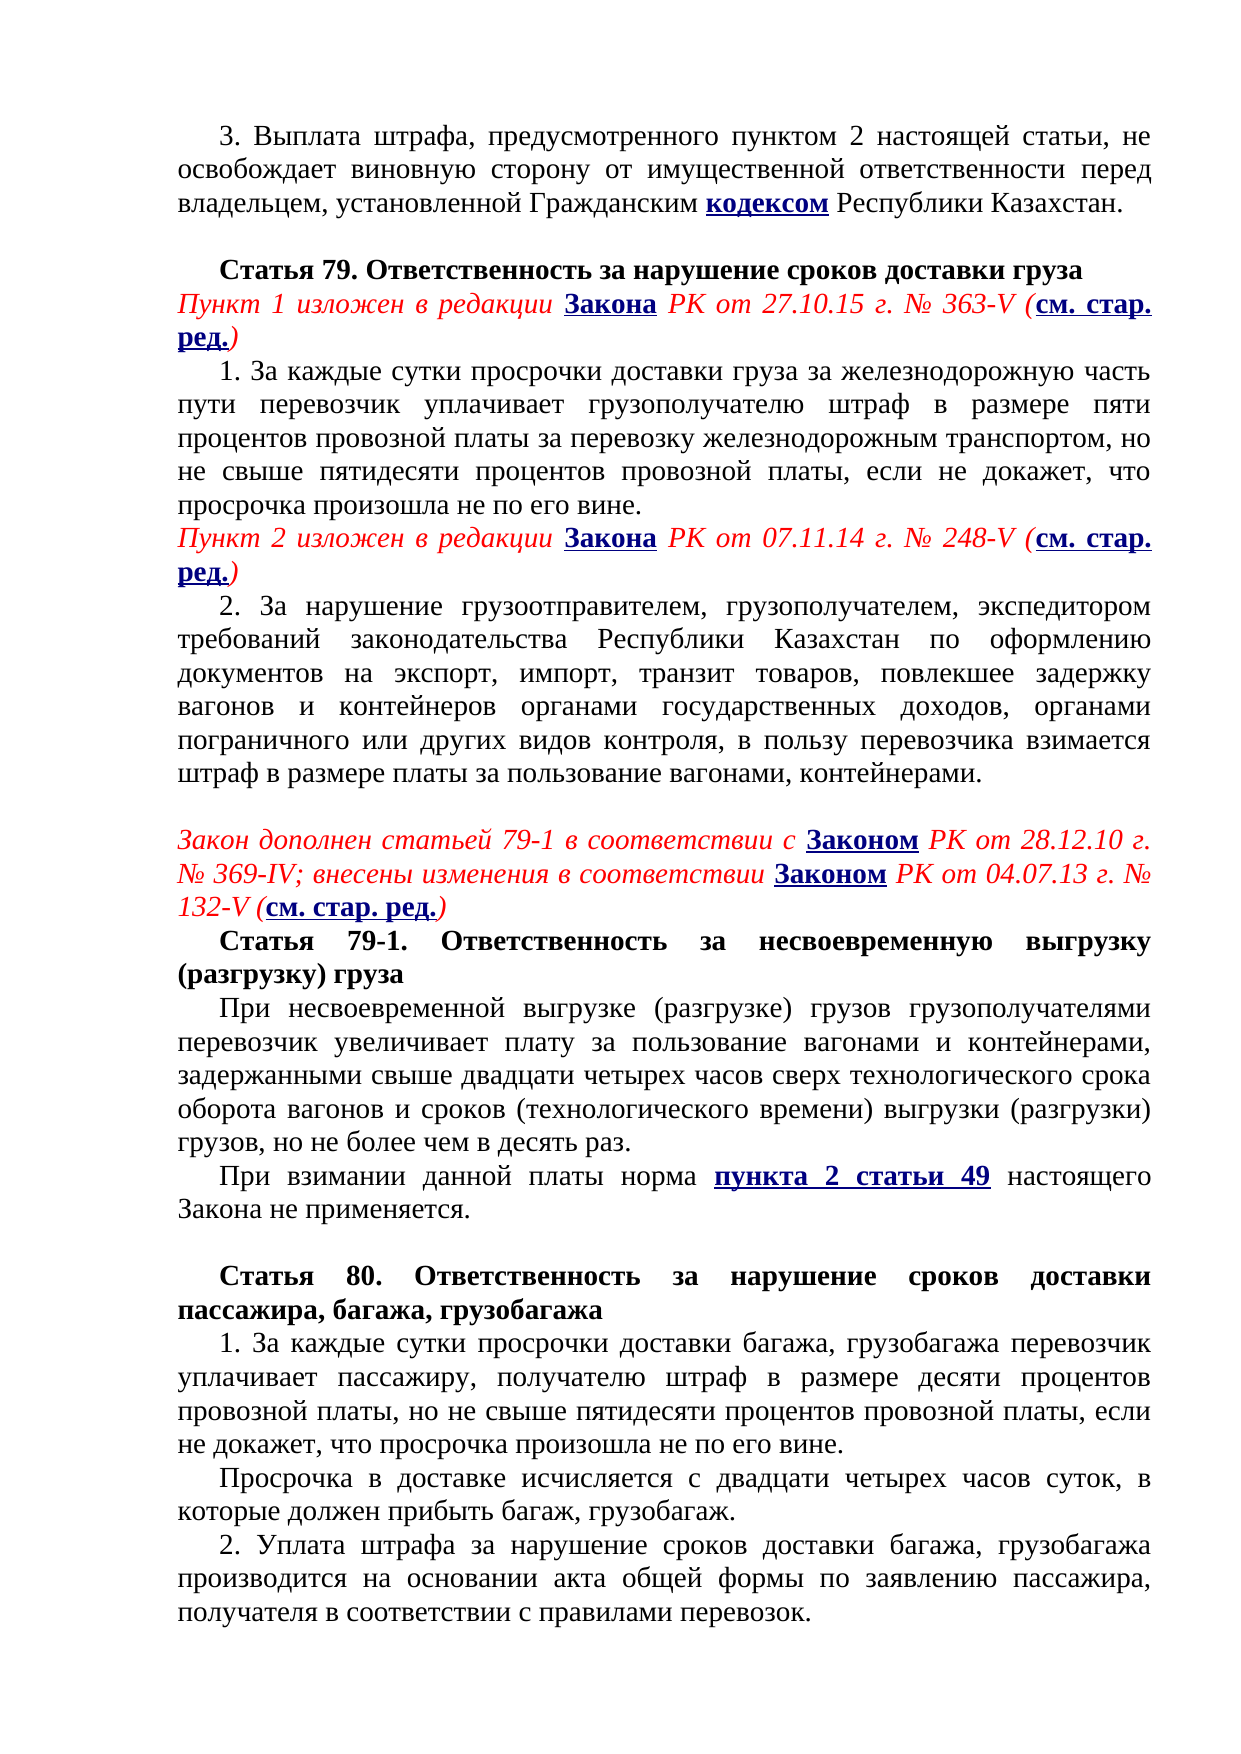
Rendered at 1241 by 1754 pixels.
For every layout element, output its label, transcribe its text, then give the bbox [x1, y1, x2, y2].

text Просрочка в доставке исчисляется с двадцати четырех часов суток, в которые должен прибыть багаж, грузобагаж. [177, 1460, 1152, 1527]
text 1. За каждые сутки просрочки доставки груза за железнодорожную часть пути перевозчик уплачивает грузополучателю штраф в размере пяти процентов провозной платы за перевозку железнодорожным транспортом, но не свыше пятидесяти процентов провозной платы, если не докажет, что просрочка произошла не по его вине. [177, 353, 1152, 521]
text Закон дополнен статьей 79-1 в соответствии с Законом РК от 28.12.10 г. № 369-IV; внесены изменения в соответствии Законом РК от 04.07.13 г. № 132-V (см. стар. ред.) [177, 822, 1152, 923]
text 2. Уплата штрафа за нарушение сроков доставки багажа, грузобагажа производится на основании акта общей формы по заявлению пассажира, получателя в соответствии с правилами перевозок. [177, 1527, 1152, 1627]
text 3. Выплата штрафа, предусмотренного пунктом 2 настоящей статьи, не освобождает виновную сторону от имущественной ответственности перед владельцем, установленной Гражданским кодексом Республики Казахстан. [177, 118, 1152, 219]
text Статья 79-1. Ответственность за несвоевременную выгрузку (разгрузку) груза [177, 923, 1152, 990]
text 2. За нарушение грузоотправителем, грузополучателем, экспедитором требований законодательства Республики Казахстан по оформлению документов на экспорт, импорт, транзит товаров, повлекшее задержку вагонов и контейнеров органами государственных доходов, органами пограничного или других видов контроля, в пользу перевозчика взимается штраф в размере платы за пользование вагонами, контейнерами. [177, 588, 1152, 789]
text Пункт 1 изложен в редакции Закона РК от 27.10.15 г. № 363-V (см. стар. ред.) [177, 286, 1152, 353]
text 1. За каждые сутки просрочки доставки багажа, грузобагажа перевозчик уплачивает пассажиру, получателю штраф в размере десяти процентов провозной платы, но не свыше пятидесяти процентов провозной платы, если не докажет, что просрочка произошла не по его вине. [177, 1326, 1152, 1460]
text При взимании данной платы норма пункта 2 статьи 49 настоящего Закона не применяется. [177, 1158, 1152, 1225]
text Статья 80. Ответственность за нарушение сроков доставки пассажира, багажа, грузобагажа [177, 1258, 1152, 1326]
text При несвоевременной выгрузке (разгрузке) грузов грузополучателями перевозчик увеличивает плату за пользование вагонами и контейнерами, задержанными свыше двадцати четырех часов сверх технологического срока оборота вагонов и сроков (технологического времени) выгрузки (разгрузки) грузов, но не более чем в десять раз. [177, 990, 1152, 1158]
text Статья 79. Ответственность за нарушение сроков доставки груза [177, 252, 1152, 286]
text Пункт 2 изложен в редакции Закона РК от 07.11.14 г. № 248-V (см. стар. ред.) [177, 521, 1152, 588]
